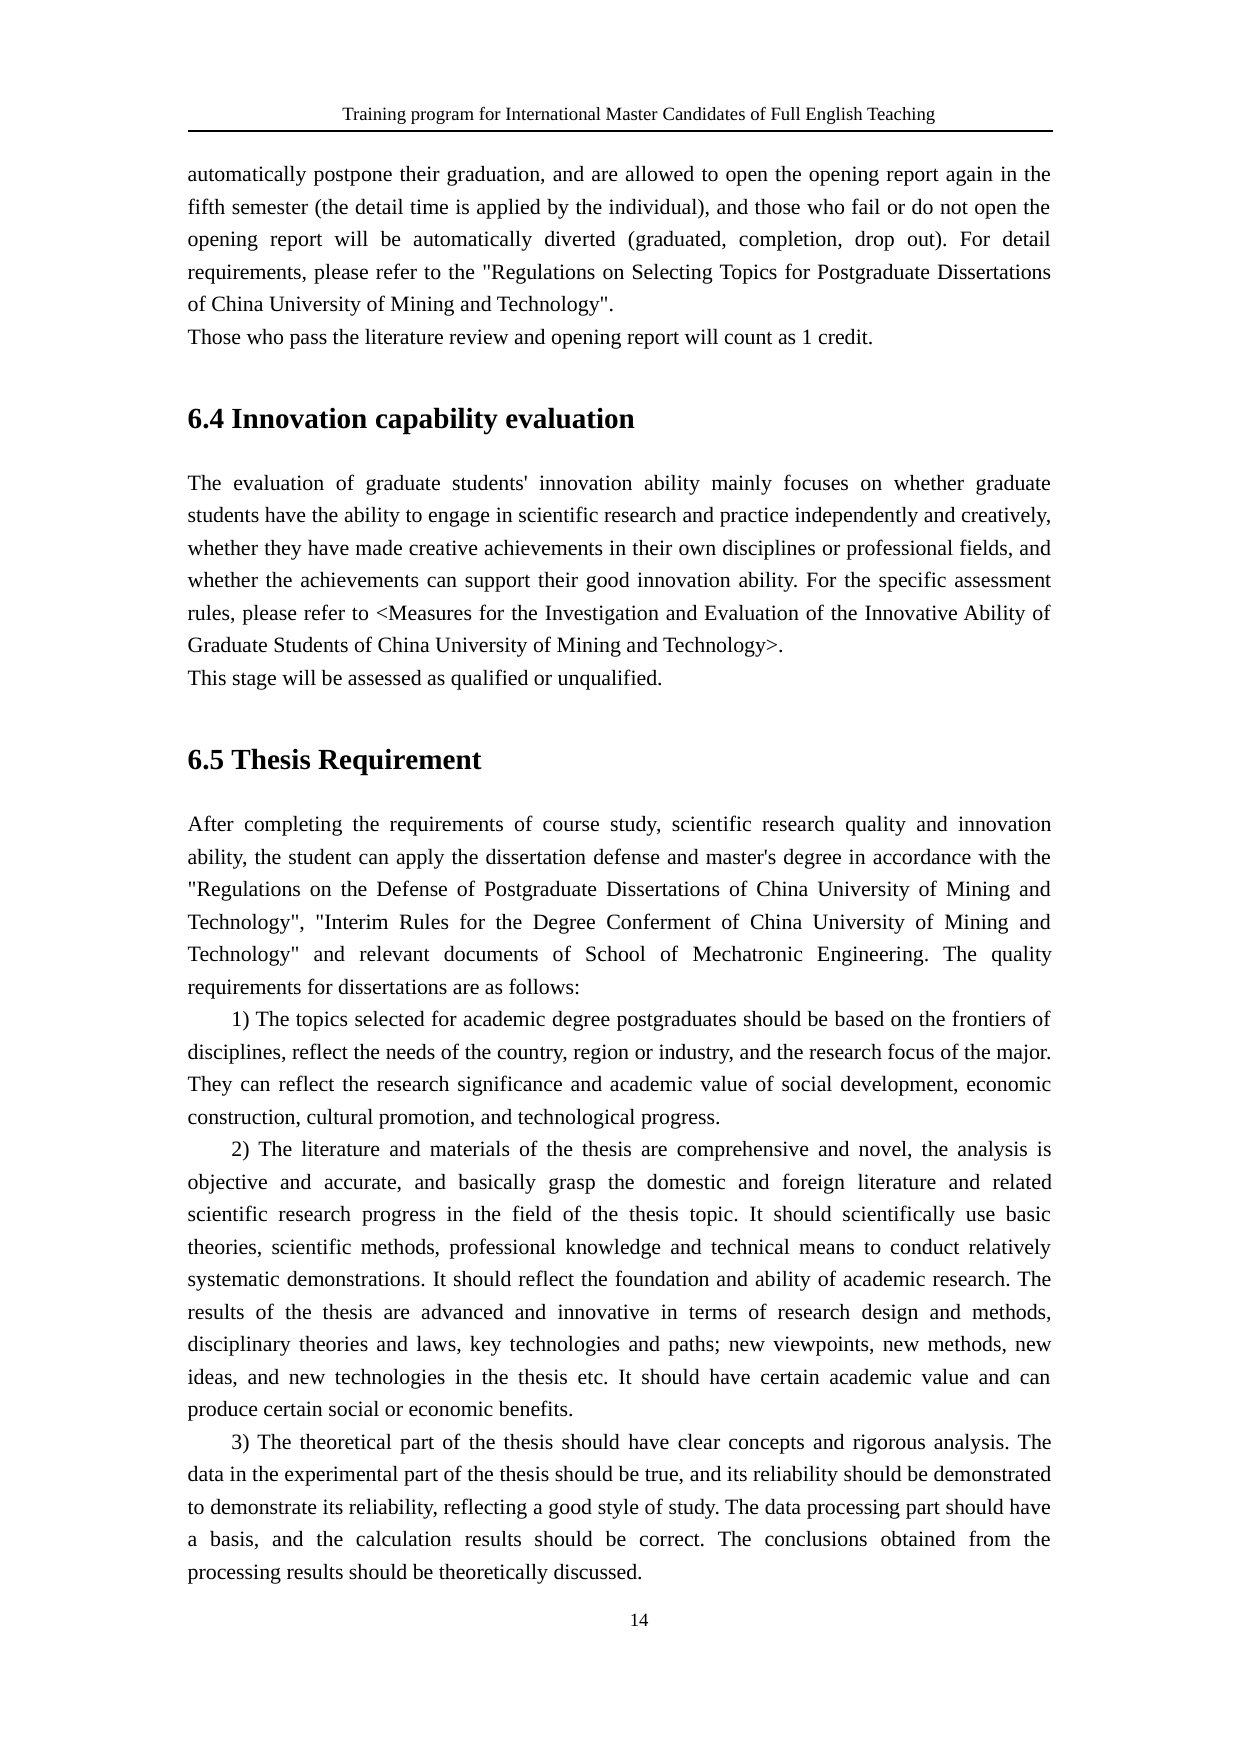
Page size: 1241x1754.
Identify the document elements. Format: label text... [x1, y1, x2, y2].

text After completing the requirements of course study, scientific research quality and innovation ability, the student can apply the dissertation defense and master's degree in accordance with the "Regulations on the Defense of Postgraduate Dissertations of China University of Mining and Technology", "Interim Rules for the Degree Conferment of China University of Mining and Technology" and relevant documents of School of Mechatronic Engineering. The quality requirements for dissertations are as follows: [187, 807, 1053, 1002]
text 3) The theoretical part of the thesis should have clear concepts and rigorous analysis. The data in the experimental part of the thesis should be true, and its reliability should be demonstrated to demonstrate its reliability, reflecting a good style of study. The data processing part should have a basis, and the calculation results should be correct. The conclusions obtained from the processing results should be theoretically discussed. [187, 1425, 1053, 1587]
text Those who pass the literature review and opening report will count as 1 credit. [187, 320, 1053, 352]
text 1) The topics selected for academic degree postgraduates should be based on the frontiers of disciplines, reflect the needs of the country, region or industry, and the research focus of the major. They can reflect the research significance and academic value of social development, economic construction, cultural promotion, and technological progress. [187, 1002, 1053, 1132]
text 6.5 Thesis Requirement [187, 726, 1053, 791]
text This stage will be assessed as qualified or unqualified. [187, 661, 1053, 694]
text 6.4 Innovation capability evaluation [187, 385, 1053, 450]
text The evaluation of graduate students' innovation ability mainly focuses on whether graduate students have the ability to engage in scientific research and practice independently and creatively, whether they have made creative achievements in their own disciplines or professional fields, and whether the achievements can support their good innovation ability. For the specific assessment rules, please refer to <Measures for the Investigation and Evaluation of the Innovative Ability of Graduate Students of China University of Mining and Technology>. [187, 466, 1053, 661]
text 2) The literature and materials of the thesis are comprehensive and novel, the analysis is objective and accurate, and basically grasp the domestic and foreign literature and related scientific research progress in the field of the thesis topic. It should scientifically use basic theories, scientific methods, professional knowledge and technical means to conduct relatively systematic demonstrations. It should reflect the foundation and ability of academic research. The results of the thesis are advanced and innovative in terms of research design and methods, disciplinary theories and laws, key technologies and paths; new viewpoints, new methods, new ideas, and new technologies in the thesis etc. It should have certain academic value and can produce certain social or economic benefits. [187, 1132, 1053, 1425]
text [187, 157, 1053, 320]
